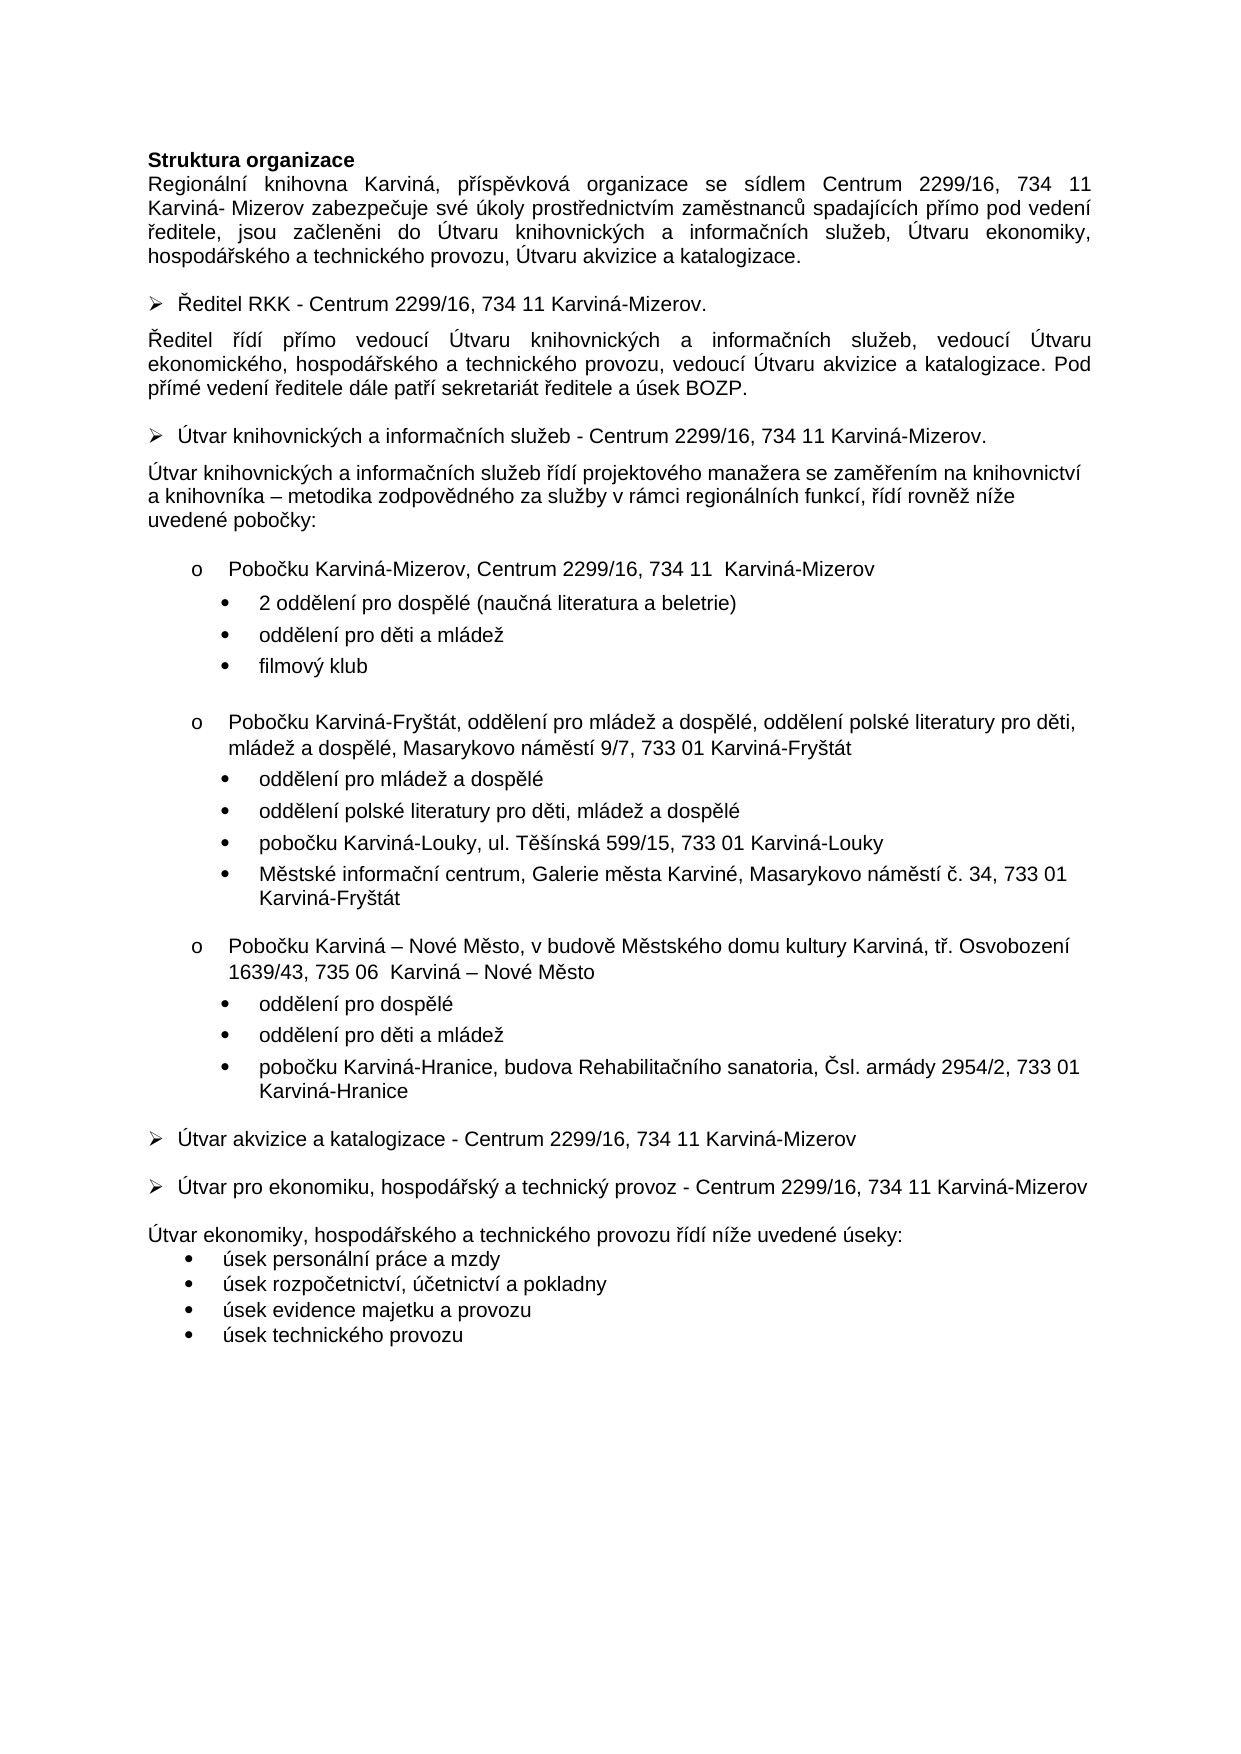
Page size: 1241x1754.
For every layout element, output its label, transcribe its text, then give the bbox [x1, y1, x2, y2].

list Útvar akvizice a katalogizace - Centrum 2299/16, 734 11 Karviná-Mizerov [148, 1127, 1093, 1151]
list Pobočku Karviná – Nové Město, v budově Městského domu kultury Karviná, tř. Osvobození 1639/43, 735 06 Karviná – Nové Město [191, 934, 1093, 984]
list pobočku Karviná-Louky, ul. Těšínská 599/15, 733 01 Karviná-Louky [221, 830, 1093, 854]
text Ředitel řídí přímo vedoucí Útvaru knihovnických a informačních služeb, vedoucí Útvaru ekonomického, hospodářského a technického provozu, vedoucí Útvaru akvizice a katalogizace. Pod přímé vedení ředitele dále patří sekretariát ředitele a úsek BOZP. [148, 328, 1093, 400]
list oddělení pro mládež a dospělé [221, 767, 1093, 791]
list oddělení pro děti a mládež [221, 622, 1093, 647]
list oddělení pro dospělé [221, 991, 1093, 1016]
list 2 oddělení pro dospělé (naučná literatura a beletrie) [221, 591, 1093, 615]
list oddělení polské literatury pro děti, mládež a dospělé [221, 799, 1093, 823]
list úsek rozpočetnictví, účetnictví a pokladny [185, 1272, 1093, 1296]
list Pobočku Karviná-Fryštát, oddělení pro mládež a dospělé, oddělení polské literatury pro děti, mládež a dospělé, Masarykovo náměstí 9/7, 733 01 Karviná-Fryštát [191, 710, 1093, 760]
list filmový klub [221, 654, 1093, 678]
list Ředitel RKK - Centrum 2299/16, 734 11 Karviná-Mizerov. [148, 291, 1093, 315]
list pobočku Karviná-Hranice, budova Rehabilitačního sanatoria, Čsl. armády 2954/2, 733 01 Karviná-Hranice [221, 1055, 1093, 1103]
list Útvar pro ekonomiku, hospodářský a technický provoz - Centrum 2299/16, 734 11 Karviná-Mizerov [148, 1175, 1093, 1199]
list Pobočku Karviná-Mizerov, Centrum 2299/16, 734 11 Karviná-Mizerov [191, 557, 1093, 583]
list oddělení pro děti a mládež [221, 1023, 1093, 1047]
list úsek evidence majetku a provozu [185, 1297, 1093, 1321]
list úsek personální práce a mzdy [185, 1247, 1093, 1271]
text Útvar ekonomiky, hospodářského a technického provozu řídí níže uvedené úseky: [148, 1223, 1093, 1247]
list Městské informační centrum, Galerie města Karviné, Masarykovo náměstí č. 34, 733 01 Karviná-Fryštát [221, 862, 1093, 910]
list Útvar knihovnických a informačních služeb - Centrum 2299/16, 734 11 Karviná-Mizerov. [148, 424, 1093, 448]
text Regionální knihovna Karviná, příspěvková organizace se sídlem Centrum 2299/16, 734 11 Karviná- Mizerov zabezpečuje své úkoly prostřednictvím zaměstnanců spadajících přímo pod vedení ředitele, jsou začleněni do Útvaru knihovnických a informačních služeb, Útvaru ekonomiky, hospodářského a technického provozu, Útvaru akvizice a katalogizace. [148, 172, 1093, 267]
list úsek technického provozu [185, 1323, 1093, 1347]
text Struktura organizace [148, 148, 1093, 172]
text Útvar knihovnických a informačních služeb řídí projektového manažera se zaměřením na knihovnictví a knihovníka – metodika zodpovědného za služby v rámci regionálních funkcí, řídí rovněž níže uvedené pobočky: [148, 460, 1093, 532]
